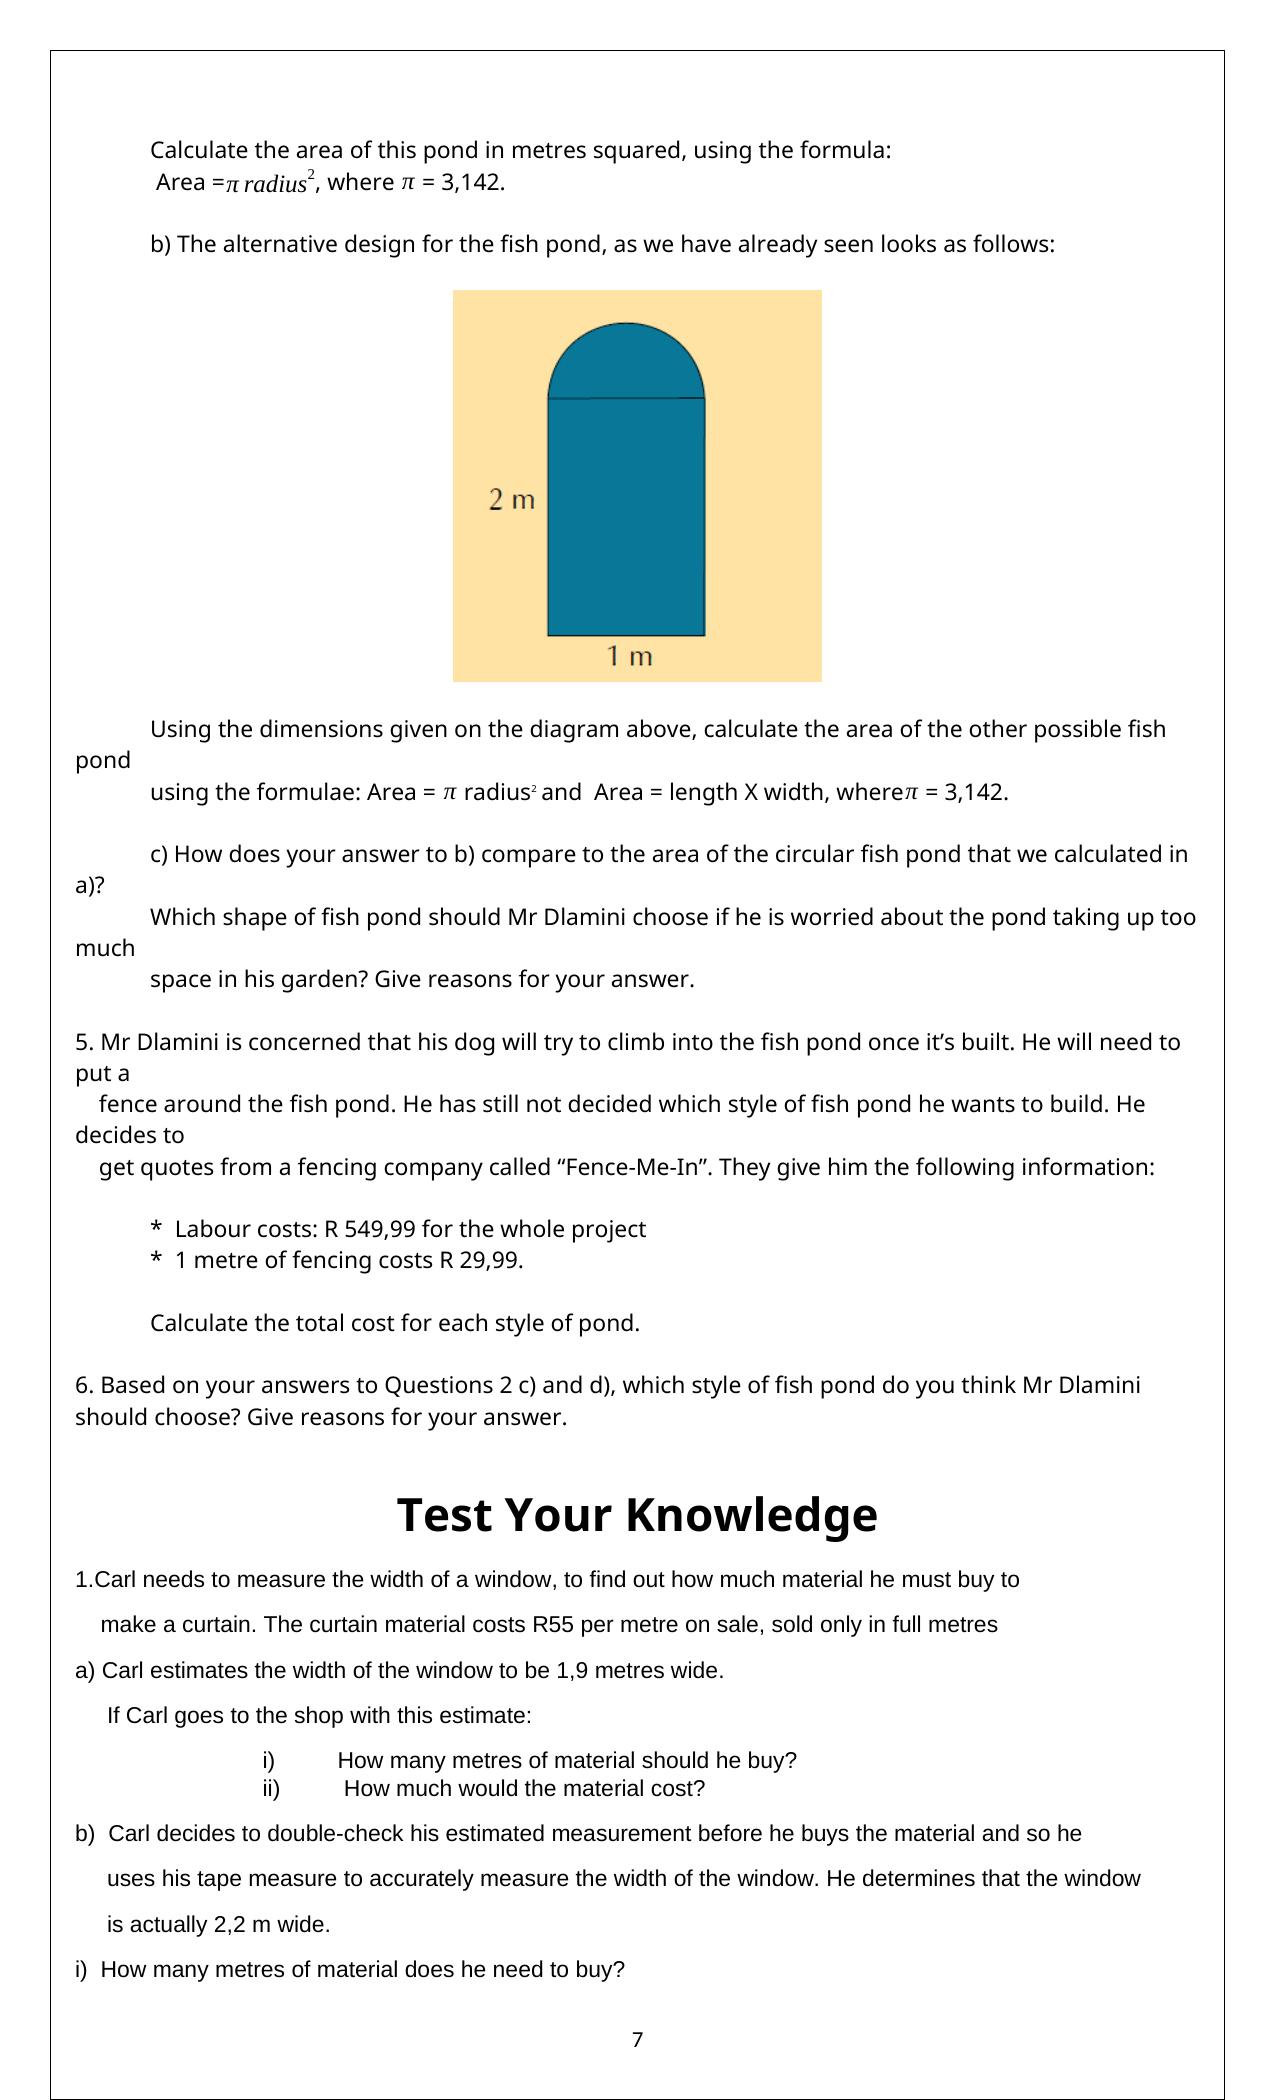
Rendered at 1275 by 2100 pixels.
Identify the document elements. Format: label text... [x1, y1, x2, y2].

text is actually 2,2 m wide. [75, 1911, 1200, 1937]
text b) The alternative design for the fish pond, as we have already seen looks as follows: [75, 228, 1200, 259]
picture [453, 290, 822, 682]
text Area =, where = 3,142. [75, 166, 1200, 197]
list How many metres of material should he buy? [262, 1747, 1200, 1773]
text * Labour costs: R 549,99 for the whole project [75, 1213, 1200, 1244]
text uses his tape measure to accurately measure the width of the window. He determines that the window [75, 1865, 1200, 1892]
text fence around the fish pond. He has still not decided which style of fish pond he wants to build. He decides to [75, 1088, 1200, 1151]
text 5. Mr Dlamini is concerned that his dog will try to climb into the fish pond once it’s built. He will need to put a [75, 1026, 1200, 1088]
text make a curtain. The curtain material costs R55 per metre on sale, sold only in full metres [75, 1611, 1200, 1638]
text c) How does your answer to b) compare to the area of the circular fish pond that we calculated in a)? [75, 838, 1200, 901]
text Calculate the area of this pond in metres squared, using the formula: [75, 134, 1200, 166]
text b) Carl decides to double-check his estimated measurement before he buys the material and so he [75, 1820, 1200, 1847]
text Using the dimensions given on the diagram above, calculate the area of the other possible fish pond [75, 713, 1200, 776]
text 1.Carl needs to measure the width of a window, to find out how much material he must buy to [75, 1566, 1200, 1593]
text Calculate the total cost for each style of pond. [75, 1307, 1200, 1338]
text Which shape of fish pond should Mr Dlamini choose if he is worried about the pond taking up too much [75, 901, 1200, 963]
text get quotes from a fencing company called “Fence-Me-In”. They give him the following information: [75, 1151, 1200, 1182]
text space in his garden? Give reasons for your answer. [75, 963, 1200, 994]
text * 1 metre of fencing costs R 29,99. [75, 1244, 1200, 1276]
text using the formulae: Area = radius2 and Area = length X width, where = 3,142. [75, 776, 1200, 807]
text i) How many metres of material does he need to buy? [75, 1956, 1200, 1982]
text If Carl goes to the shop with this estimate: [75, 1702, 1200, 1728]
text a) Carl estimates the width of the window to be 1,9 metres wide. [75, 1657, 1200, 1683]
list How much would the material cost? [262, 1775, 1200, 1802]
text Test Your Knowledge [75, 1482, 1200, 1545]
text 6. Based on your answers to Questions 2 c) and d), which style of fish pond do you think Mr Dlamini should choose? Give reasons for your answer. [75, 1369, 1200, 1432]
